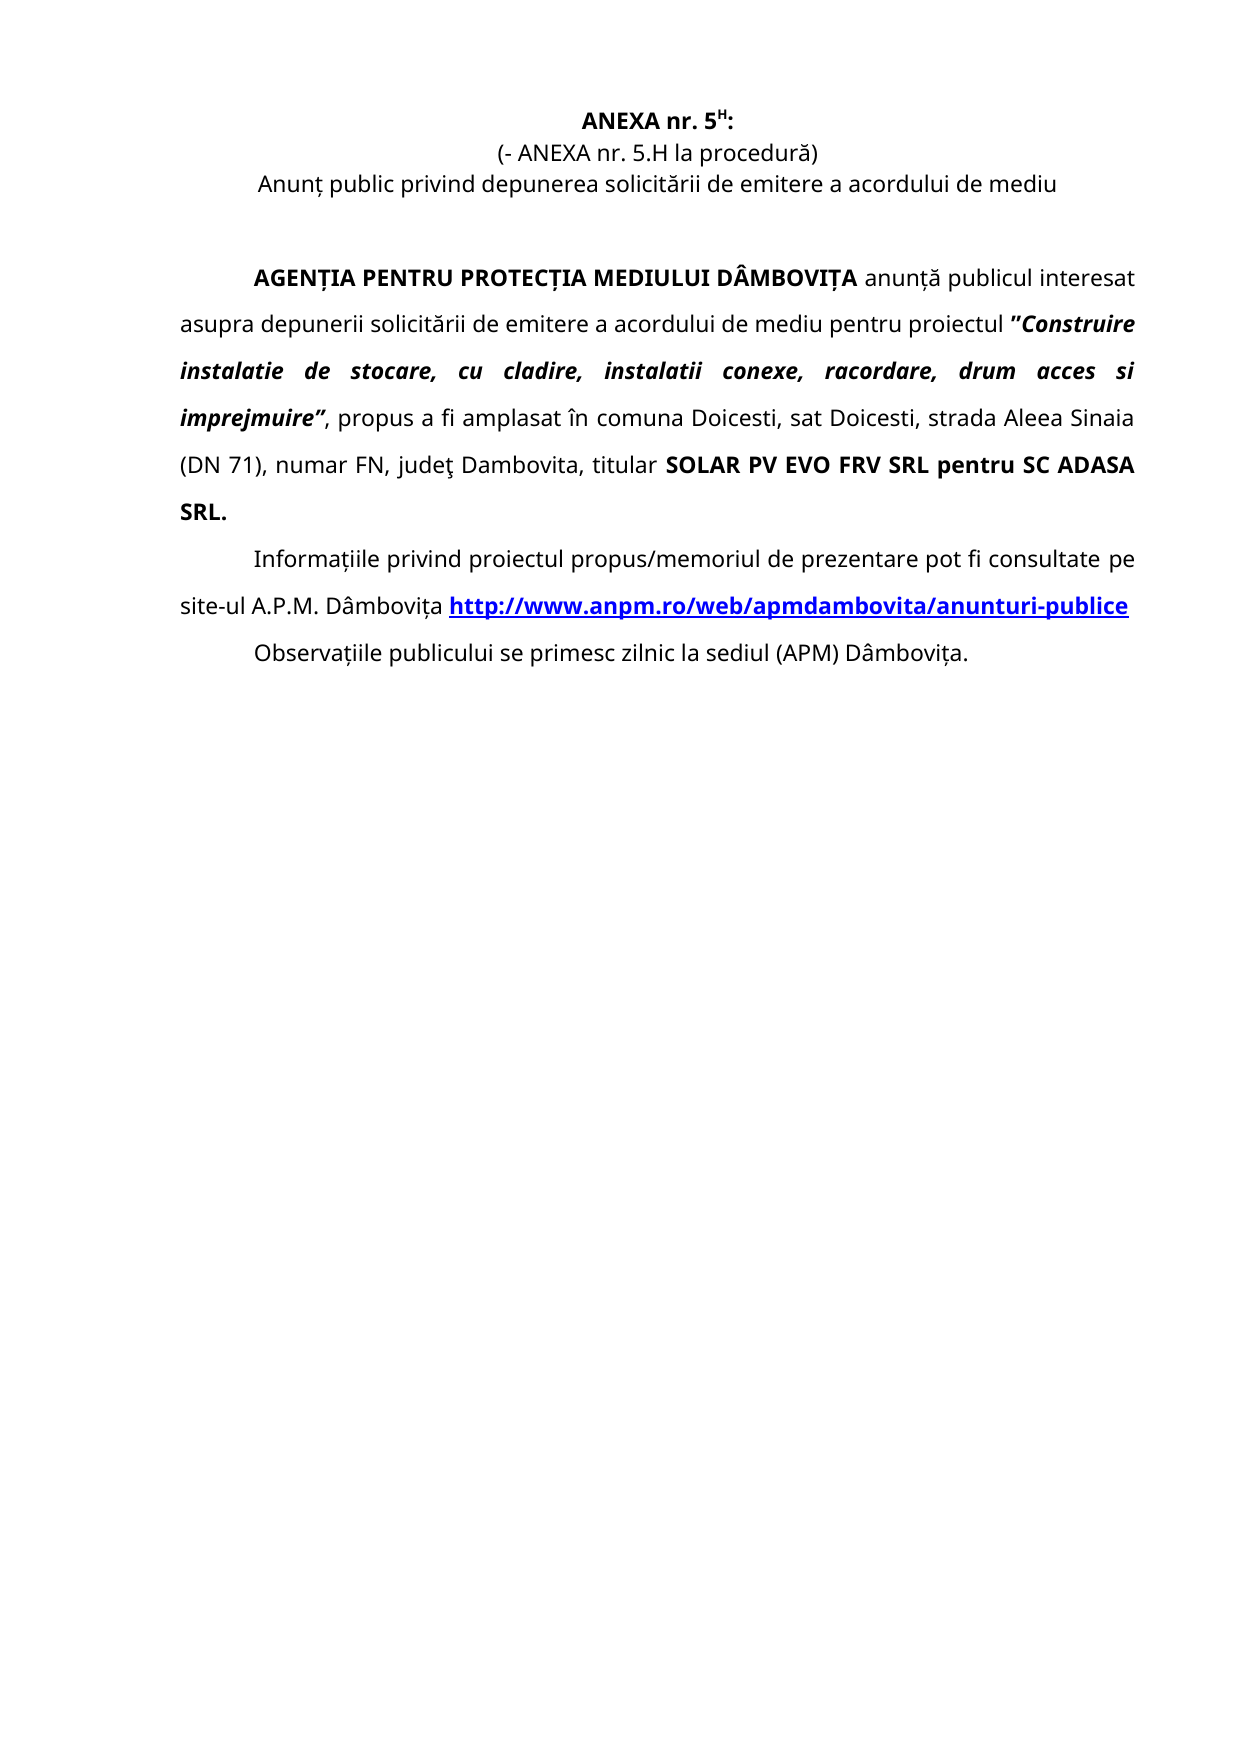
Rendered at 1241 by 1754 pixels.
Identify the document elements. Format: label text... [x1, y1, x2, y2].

text (- ANEXA nr. 5.H la procedură) [180, 136, 1135, 168]
text Anunţ public privind depunerea solicitării de emitere a acordului de mediu [180, 168, 1135, 199]
text Informaţiile privind proiectul propus/memoriul de prezentare pot fi consultate pe site-ul A.P.M. Dâmbovița http://www.anpm.ro/web/apmdambovita/anunturi-publice [180, 543, 1135, 621]
text Observaţiile publicului se primesc zilnic la sediul (APM) Dâmboviţa. [180, 636, 1135, 668]
text ANEXA nr. 5H: [180, 105, 1135, 136]
text AGENŢIA PENTRU PROTECŢIA MEDIULUI DÂMBOVIŢA anunţă publicul interesat asupra depunerii solicitării de emitere a acordului de mediu pentru proiectul ”Construire instalatie de stocare, cu cladire, instalatii conexe, racordare, drum acces si imprejmuire”, propus a fi amplasat în comuna Doicesti, sat Doicesti, strada Aleea Sinaia (DN 71), numar FN, judeţ Dambovita, titular SOLAR PV EVO FRV SRL pentru SC ADASA SRL. [180, 261, 1135, 527]
